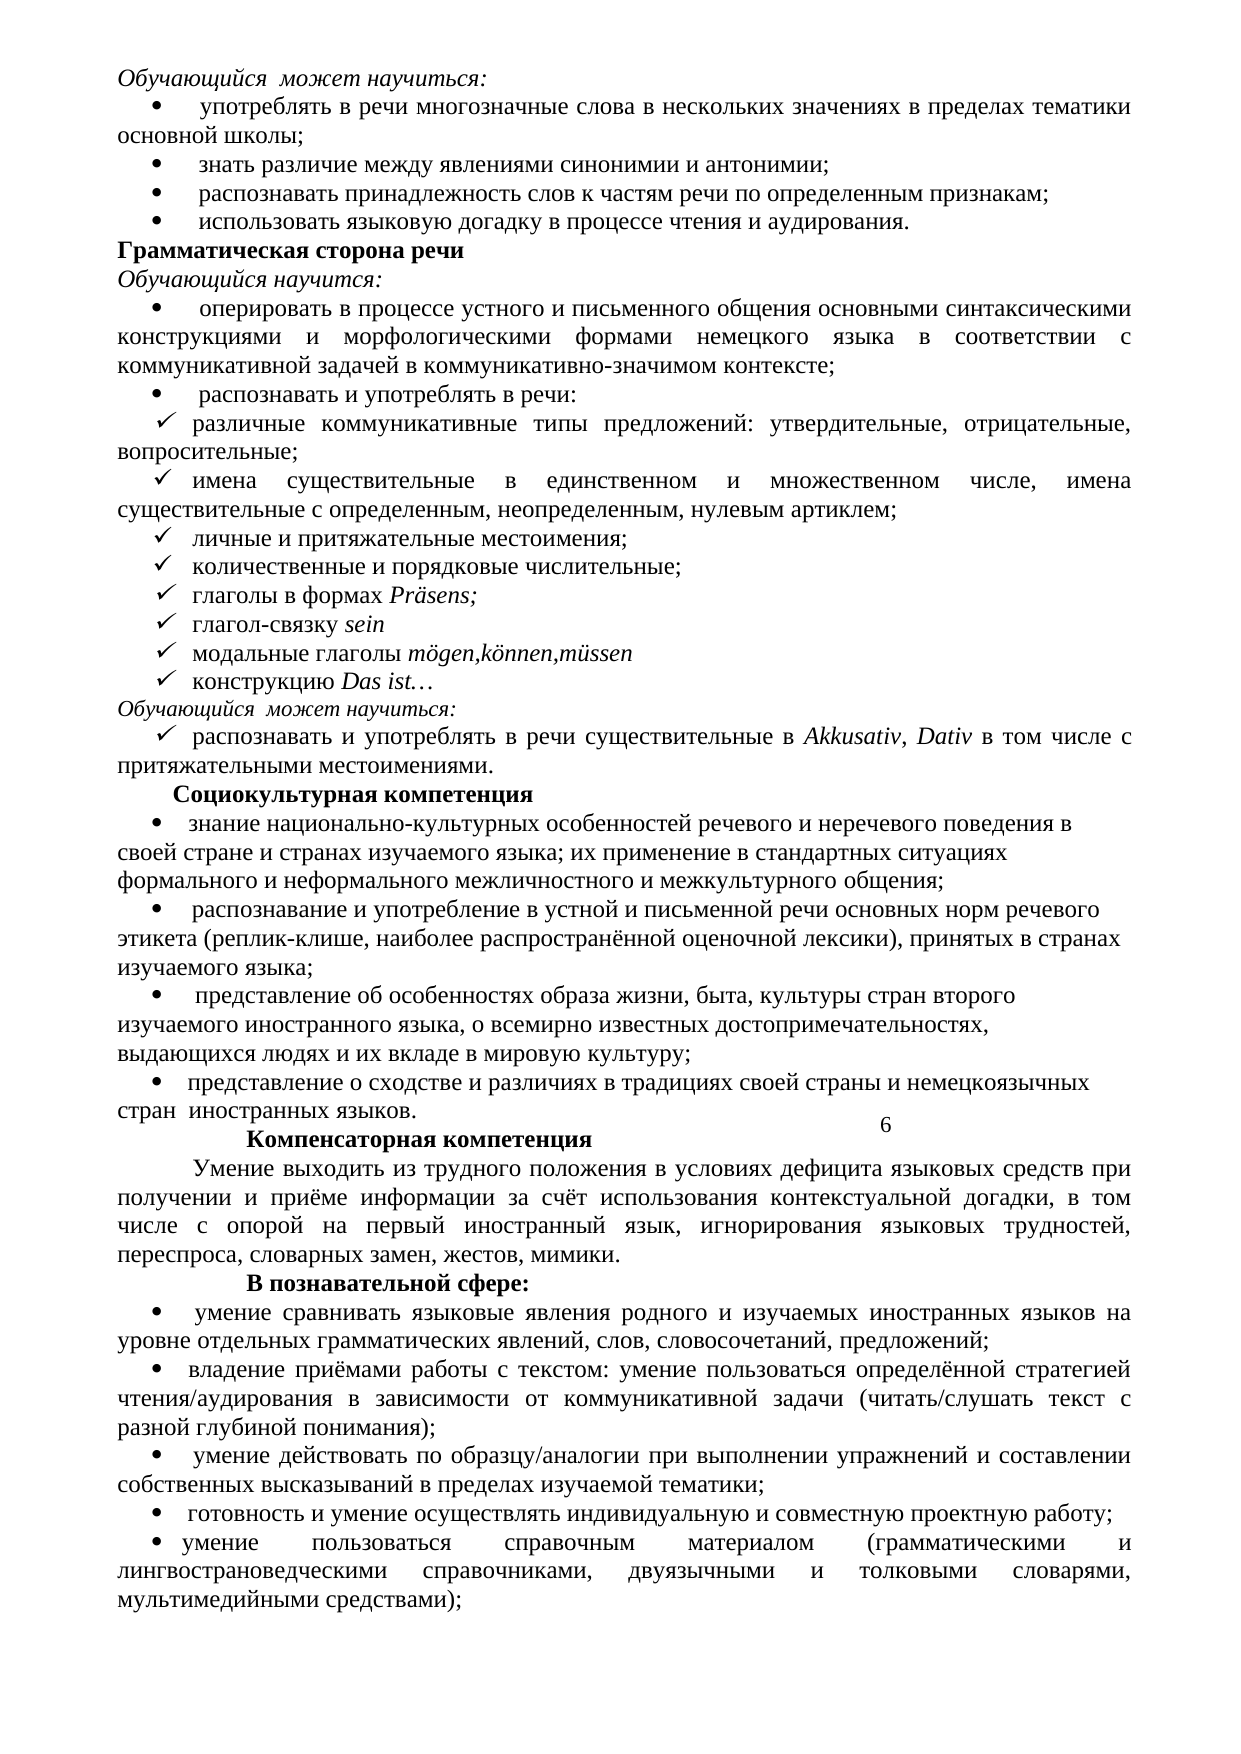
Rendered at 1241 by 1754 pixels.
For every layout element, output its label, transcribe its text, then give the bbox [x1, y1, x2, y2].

list знать различие между явлениями синонимии и антонимии; [117, 149, 1132, 178]
list представление об особенностях образа жизни, быта, культуры стран второго изучаемого иностранного языка, о всемирно известных достопримечательностях, выдающихся людях и их вкладе в мировую культуру; [117, 981, 1132, 1067]
text Обучающийся может научиться: [117, 63, 1132, 91]
list глаголы в формах Präsens; [117, 580, 1132, 609]
list количественные и порядковые числительные; [117, 551, 1132, 580]
list распознавание и употребление в устной и письменной речи основных норм речевого этикета (реплик-клише, наиболее распространённой оценочной лексики), принятых в странах изучаемого языка; [117, 894, 1132, 981]
list распознавать и употреблять в речи: [117, 379, 1132, 408]
list владение приёмами работы с текстом: умение пользоваться определённой стратегией чтения/аудирования в зависимости от коммуникативной задачи (читать/слушать текст с разной глубиной понимания); [117, 1354, 1132, 1441]
list готовность и умение осуществлять индивидуальную и совместную проектную работу; [117, 1498, 1132, 1527]
list использовать языковую догадку в процессе чтения и аудирования. [117, 206, 1132, 235]
list личные и притяжательные местоимения; [117, 523, 1132, 551]
subtitle В познавательной сфере: [172, 1268, 1132, 1297]
list распознавать и употреблять в речи существительные в Akkusativ, Dativ в том числе с притяжательными местоимениями. [117, 721, 1132, 779]
text Умение выходить из трудного положения в условиях дефицита языковых средств при получении и приёме информации за счёт использования контекстуальной догадки, в том числе с опорой на первый иностранный язык, игнорирования языковых трудностей, переспроса, словарных замен, жестов, мимики. [117, 1153, 1132, 1268]
list оперировать в процессе устного и письменного общения основными синтаксическими конструкциями и морфологическими формами немецкого языка в соответствии с коммуникативной задачей в коммуникативно-значимом контексте; [117, 293, 1132, 379]
list имена существительные в единственном и множественном числе, имена существительные с определенным, неопределенным, нулевым артиклем; [117, 465, 1132, 523]
list употреблять в речи многозначные слова в нескольких значениях в пределах тематики основной школы; [117, 91, 1132, 149]
subtitle Социокультурная компетенция [172, 779, 1132, 808]
list различные коммуникативные типы предложений: утвердительные, отрицательные, вопросительные; [117, 408, 1132, 465]
list представление о сходстве и различиях в традициях своей страны и немецкоязычных стран иностранных языков. [117, 1067, 1132, 1124]
list модальные глаголы mögen,können,müssen [117, 638, 1132, 666]
list умение действовать по образцу/аналогии при выполнении упражнений и составлении собственных высказываний в пределах изучаемой тематики; [117, 1441, 1132, 1498]
list глагол-связку sein [117, 609, 1132, 638]
list распознавать принадлежность слов к частям речи по определенным признакам; [117, 178, 1132, 206]
text Грамматическая сторона речи [117, 235, 1132, 264]
list конструкцию Das ist… [117, 666, 1132, 695]
list знание национально-культурных особенностей речевого и неречевого поведения в своей стране и странах изучаемого языка; их применение в стандартных ситуациях формального и неформального межличностного и межкультурного общения; [117, 808, 1132, 894]
list умение пользоваться справочным материалом (грамматическими и лингвострановедческими справочниками, двуязычными и толковыми словарями, мультимедийными средствами); [117, 1527, 1132, 1613]
text Обучающийся может научиться: [117, 695, 1132, 721]
subtitle Компенсаторная компетенция [246, 1124, 1132, 1153]
text Обучающийся научится: [117, 264, 1132, 293]
list умение сравнивать языковые явления родного и изучаемых иностранных языков на уровне отдельных грамматических явлений, слов, словосочетаний, предложений; [117, 1297, 1132, 1354]
